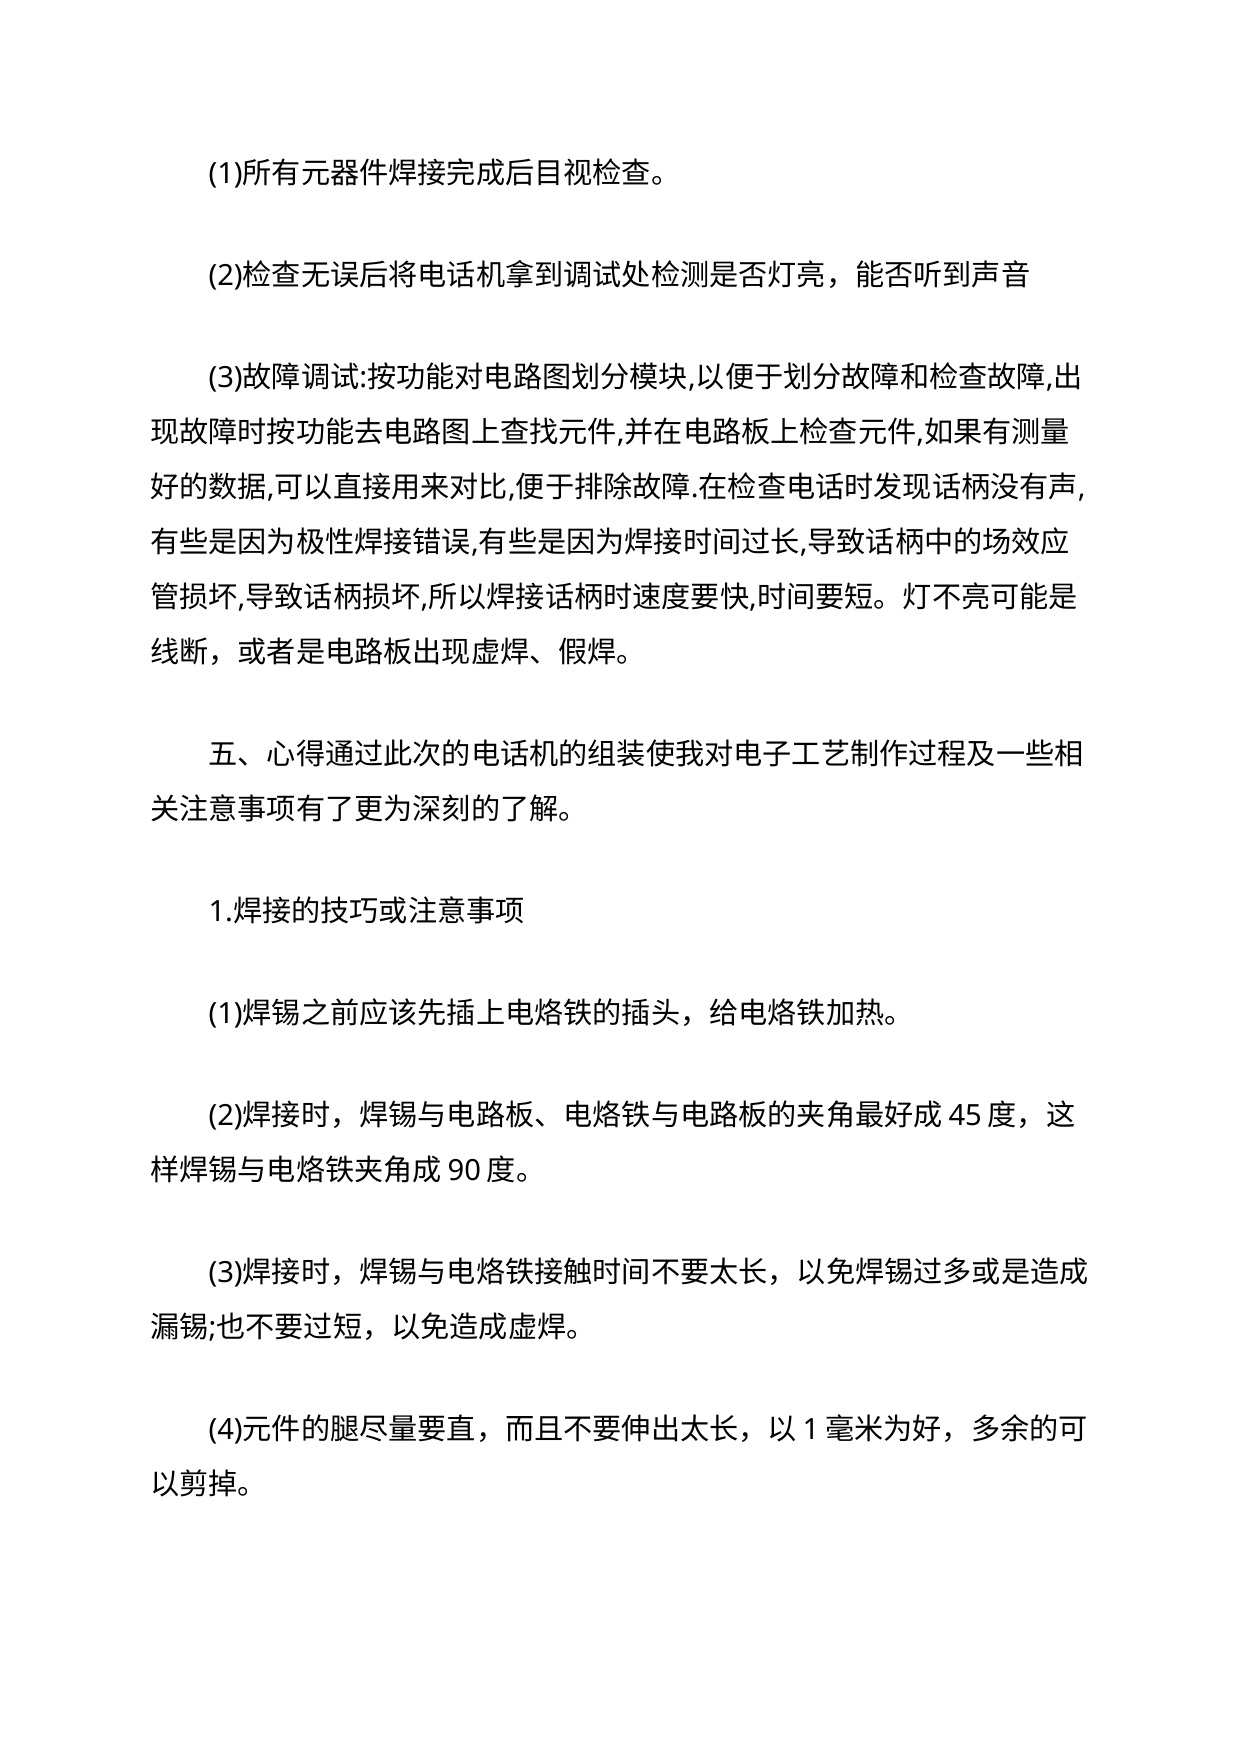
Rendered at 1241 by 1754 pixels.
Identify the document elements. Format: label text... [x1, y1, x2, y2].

text (3)焊接时，焊锡与电烙铁接触时间不要太长，以免焊锡过多或是造成漏锡;也不要过短，以免造成虚焊。 [150, 1248, 1090, 1346]
text (2)焊接时，焊锡与电路板、电烙铁与电路板的夹角最好成45度，这样焊锡与电烙铁夹角成90度。 [150, 1091, 1090, 1189]
text (1)所有元器件焊接完成后目视检查。 [150, 150, 1090, 192]
text (1)焊锡之前应该先插上电烙铁的插头，给电烙铁加热。 [150, 989, 1090, 1032]
text 五、心得通过此次的电话机的组装使我对电子工艺制作过程及一些相关注意事项有了更为深刻的了解。 [150, 731, 1090, 828]
text (3)故障调试:按功能对电路图划分模块,以便于划分故障和检查故障,出现故障时按功能去电路图上查找元件,并在电路板上检查元件,如果有测量好的数据,可以直接用来对比,便于排除故障.在检查电话时发现话柄没有声,有些是因为极性焊接错误,有些是因为焊接时间过长,导致话柄中的场效应管损坏,导致话柄损坏,所以焊接话柄时速度要快,时间要短。灯不亮可能是线断，或者是电路板出现虚焊、假焊。 [150, 354, 1090, 671]
text (4)元件的腿尽量要直，而且不要伸出太长，以1毫米为好，多余的可以剪掉。 [150, 1405, 1090, 1503]
text 1.焊接的技巧或注意事项 [150, 887, 1090, 930]
text (2)检查无误后将电话机拿到调试处检测是否灯亮，能否听到声音 [150, 252, 1090, 294]
